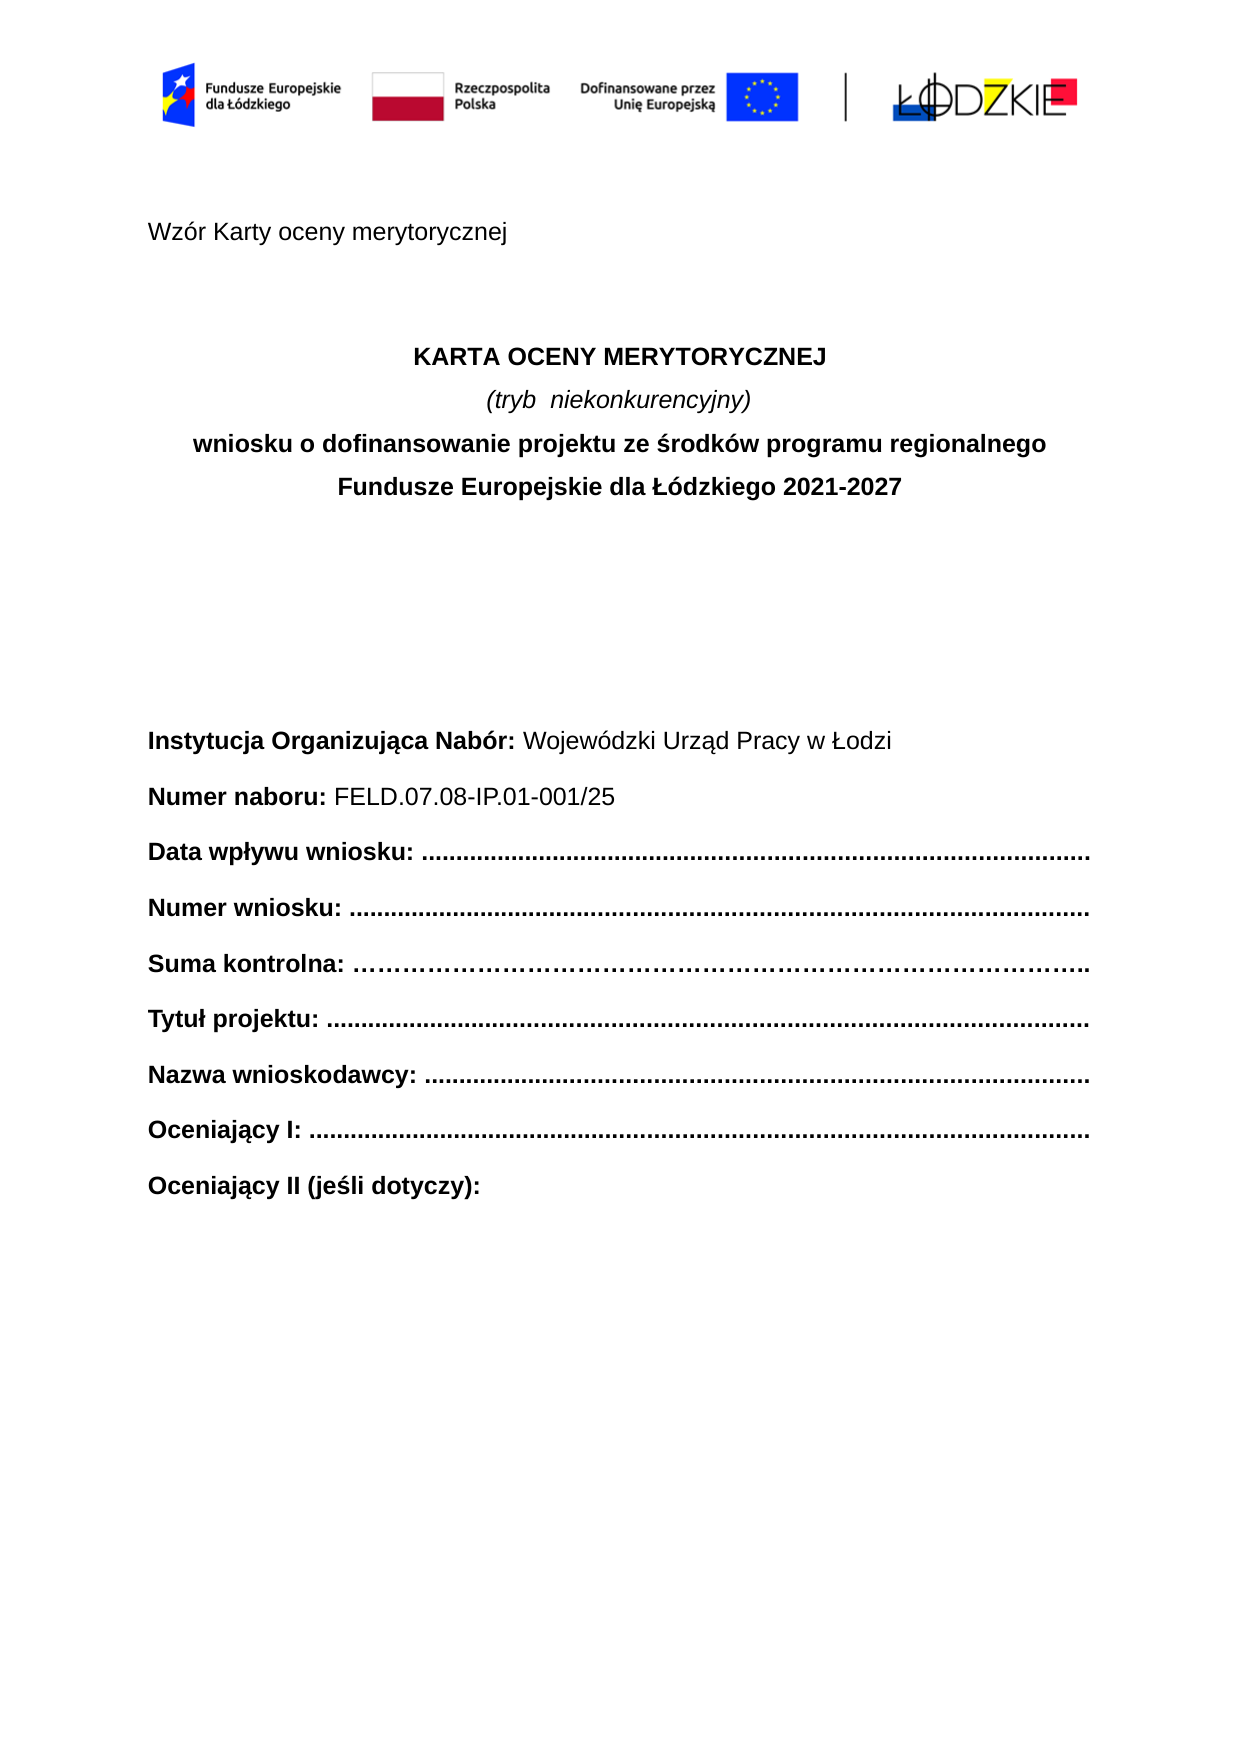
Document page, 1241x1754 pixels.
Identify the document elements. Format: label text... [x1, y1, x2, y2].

text Tytuł projektu: [148, 1004, 1092, 1033]
text Numer naboru: FELD.07.08-IP.01-001/25 [148, 782, 1092, 811]
text (tryb niekonkurencyjny) [148, 386, 1092, 414]
text Instytucja Organizująca Nabór: Wojewódzki Urząd Pracy w Łodzi [148, 726, 1092, 755]
text Nazwa wnioskodawcy: [148, 1060, 1092, 1089]
text Suma kontrolna: …………………………………………………………………………….. [148, 949, 1092, 977]
text wniosku o dofinansowanie projektu ze środków programu regionalnego Fundusze Europejskie dla Łódzkiego 2021-2027 [148, 429, 1092, 501]
text Data wpływu wniosku: [148, 837, 1092, 866]
picture [147, 47, 1093, 143]
text KARTA OCENY MERYTORYCZNEJ [148, 342, 1092, 371]
text Numer wniosku: [148, 893, 1092, 922]
text Oceniający II (jeśli dotyczy): [148, 1171, 1092, 1200]
text Oceniający I: [148, 1116, 1092, 1144]
text Wzór Karty oceny merytorycznej [148, 217, 1092, 245]
